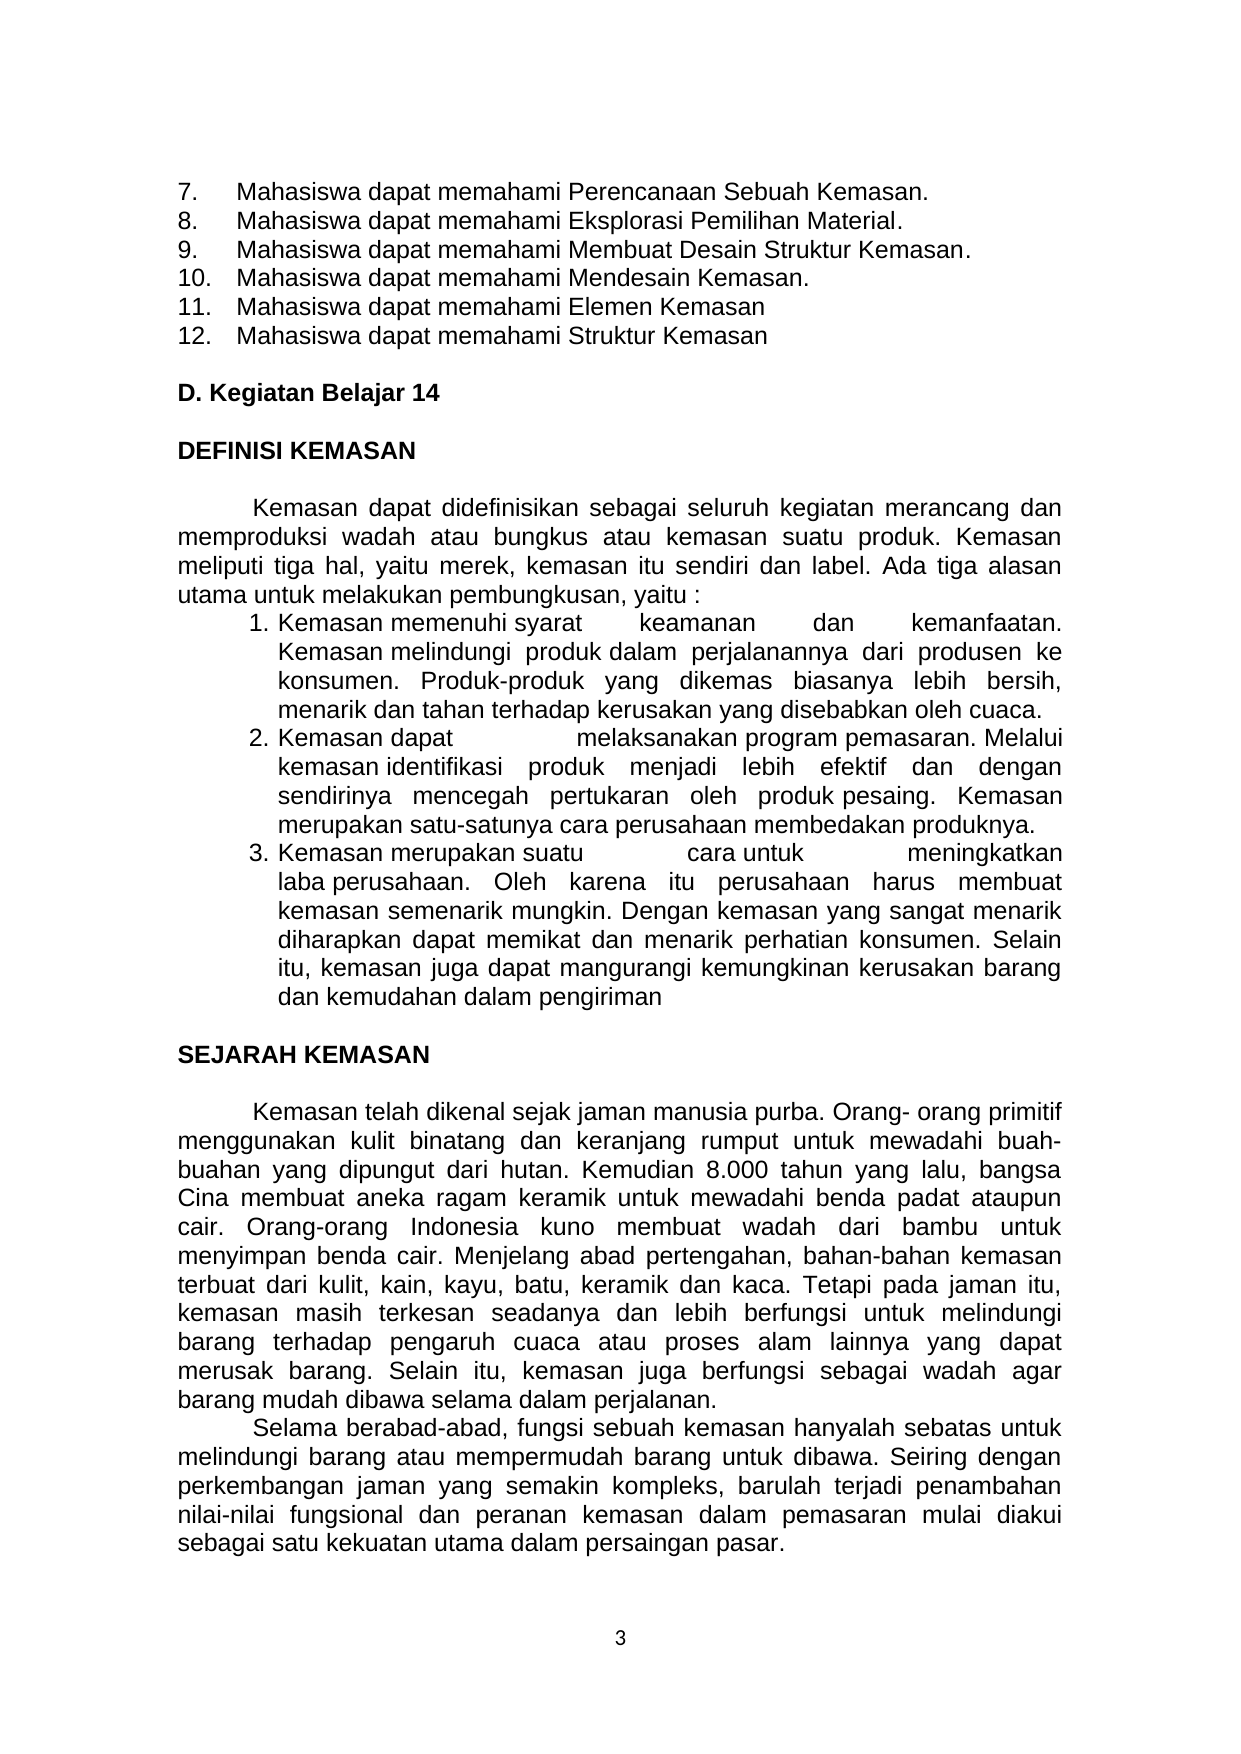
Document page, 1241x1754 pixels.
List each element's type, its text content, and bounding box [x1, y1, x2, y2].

list Mahasiswa dapat memahami Mendesain Kemasan. [177, 263, 1063, 292]
list Kemasan memenuhi syarat keamanan dan kemanfaatan. Kemasan melindungi produk dalam perjalanannya dari produsen ke konsumen. Produk-produk yang dikemas biasanya lebih bersih, menarik dan tahan terhadap kerusakan yang disebabkan oleh cuaca. [248, 608, 1063, 723]
text DEFINISI KEMASAN [177, 436, 1063, 465]
text D. Kegiatan Belajar 14 [177, 378, 1063, 407]
list Mahasiswa dapat memahami Elemen Kemasan [177, 292, 1063, 321]
text Kemasan telah dikenal sejak jaman manusia purba. Orang- orang primitif menggunakan kulit binatang dan keranjang rumput untuk mewadahi buah-buahan yang dipungut dari hutan. Kemudian 8.000 tahun yang lalu, bangsa Cina membuat aneka ragam keramik untuk mewadahi benda padat ataupun cair. Orang-orang Indonesia kuno membuat wadah dari bambu untuk menyimpan benda cair. Menjelang abad pertengahan, bahan-bahan kemasan terbuat dari kulit, kain, kayu, batu, keramik dan kaca. Tetapi pada jaman itu, kemasan masih terkesan seadanya dan lebih berfungsi untuk melindungi barang terhadap pengaruh cuaca atau proses alam lainnya yang dapat merusak barang. Selain itu, kemasan juga berfungsi sebagai wadah agar barang mudah dibawa selama dalam perjalanan. [177, 1097, 1063, 1413]
text Selama berabad-abad, fungsi sebuah kemasan hanyalah sebatas untuk melindungi barang atau mempermudah barang untuk dibawa. Seiring dengan perkembangan jaman yang semakin kompleks, barulah terjadi penambahan nilai-nilai fungsional dan peranan kemasan dalam pemasaran mulai diakui sebagai satu kekuatan utama dalam persaingan pasar. [177, 1413, 1063, 1557]
text SEJARAH KEMASAN [177, 1040, 1063, 1068]
list Kemasan merupakan suatu cara untuk meningkatkan laba perusahaan. Oleh karena itu perusahaan harus membuat kemasan semenarik mungkin. Dengan kemasan yang sangat menarik diharapkan dapat memikat dan menarik perhatian konsumen. Selain itu, kemasan juga dapat mangurangi kemungkinan kerusakan barang dan kemudahan dalam pengiriman [248, 838, 1063, 1011]
list Mahasiswa dapat memahami Membuat Desain Struktur Kemasan. [177, 235, 1063, 263]
list Mahasiswa dapat memahami Perencanaan Sebuah Kemasan. [177, 177, 1063, 206]
list Kemasan dapat melaksanakan program pemasaran. Melalui kemasan identifikasi produk menjadi lebih efektif dan dengan sendirinya mencegah pertukaran oleh produk pesaing. Kemasan merupakan satu-satunya cara perusahaan membedakan produknya. [248, 723, 1063, 838]
text Kemasan dapat didefinisikan sebagai seluruh kegiatan merancang dan memproduksi wadah atau bungkus atau kemasan suatu produk. Kemasan meliputi tiga hal, yaitu merek, kemasan itu sendiri dan label. Ada tiga alasan utama untuk melakukan pembungkusan, yaitu : [177, 493, 1063, 608]
list Mahasiswa dapat memahami Eksplorasi Pemilihan Material. [177, 206, 1063, 235]
list Mahasiswa dapat memahami Struktur Kemasan [177, 321, 1063, 350]
